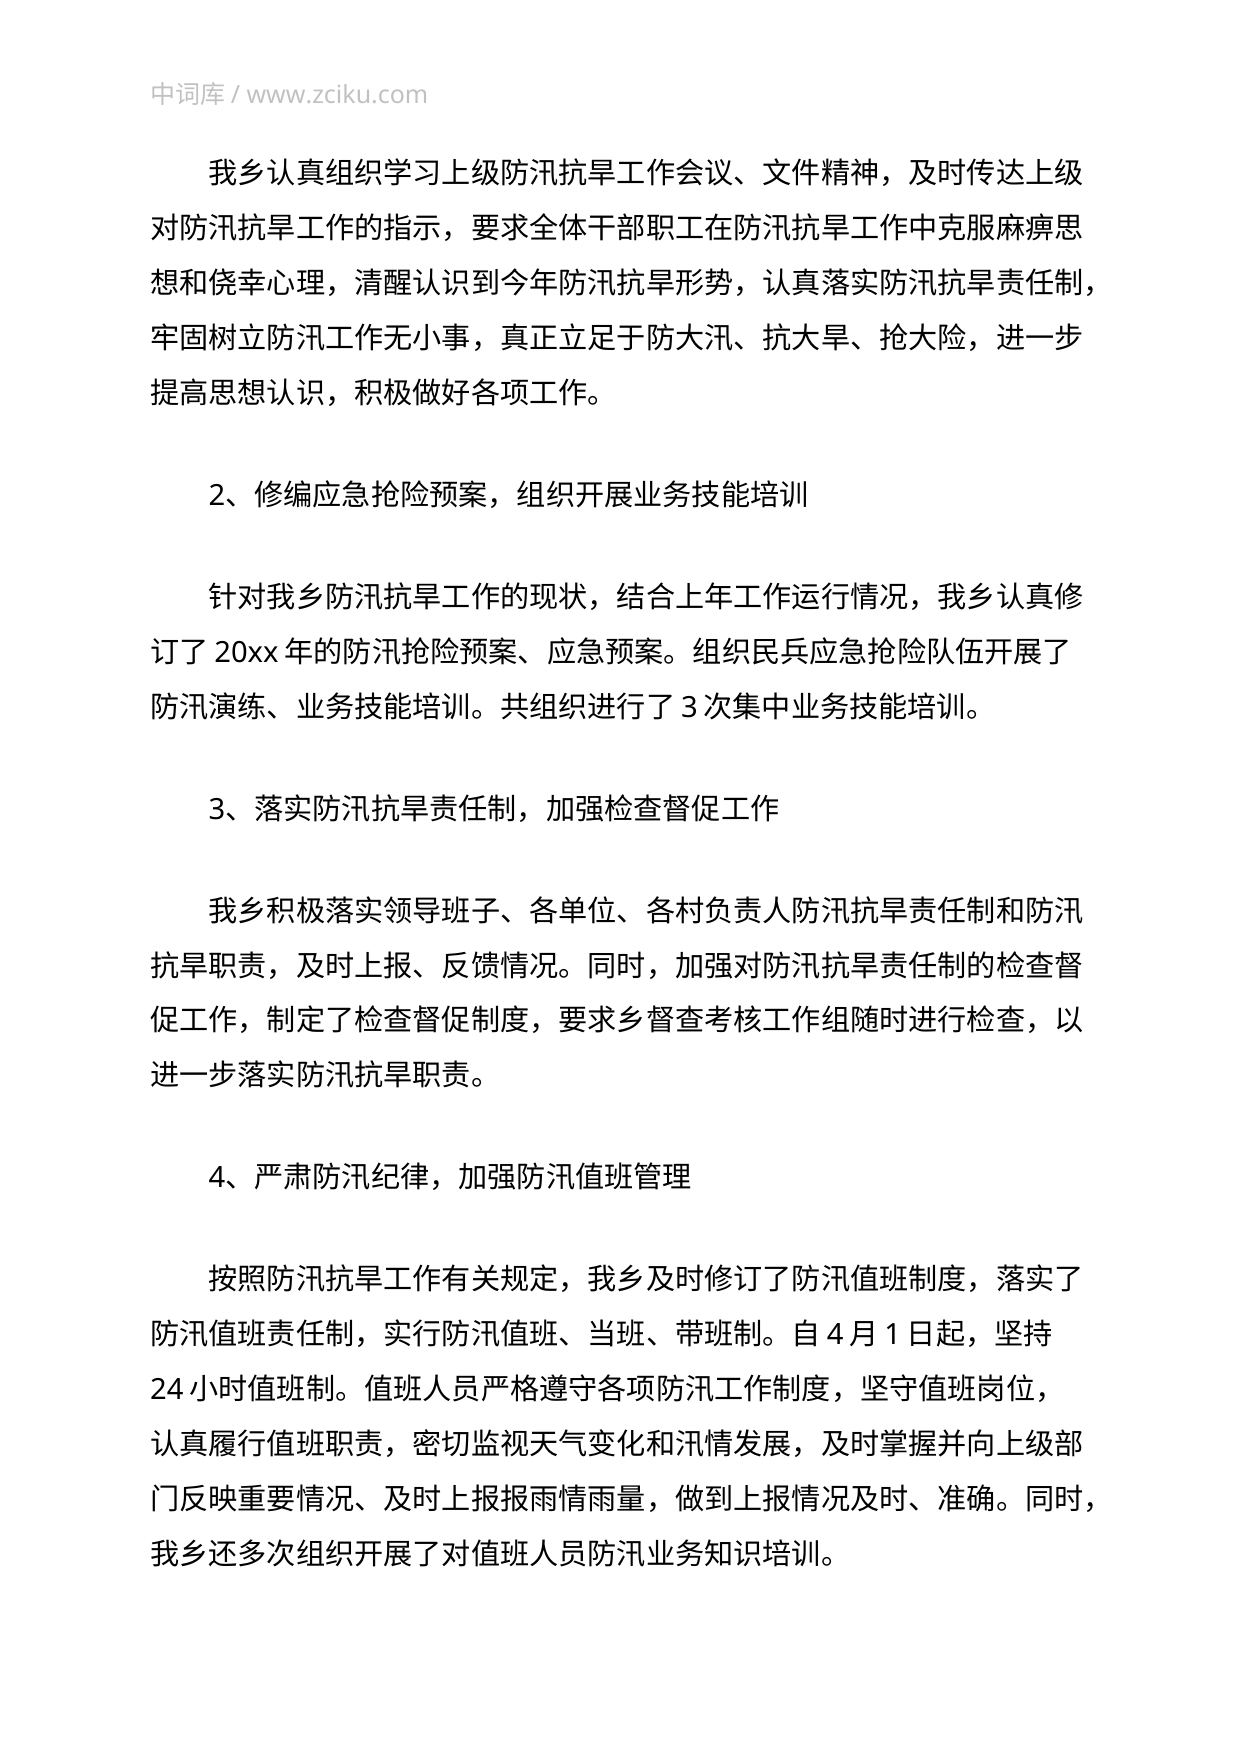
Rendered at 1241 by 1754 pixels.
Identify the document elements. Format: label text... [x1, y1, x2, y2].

text 针对我乡防汛抗旱工作的现状，结合上年工作运行情况，我乡认真修订了20xx年的防汛抢险预案、应急预案。组织民兵应急抢险队伍开展了防汛演练、业务技能培训。共组织进行了3次集中业务技能培训。 [150, 573, 1090, 726]
text 我乡积极落实领导班子、各单位、各村负责人防汛抗旱责任制和防汛抗旱职责，及时上报、反馈情况。同时，加强对防汛抗旱责任制的检查督促工作，制定了检查督促制度，要求乡督查考核工作组随时进行检查，以进一步落实防汛抗旱职责。 [150, 887, 1090, 1094]
text 4、严肃防汛纪律，加强防汛值班管理 [150, 1154, 1090, 1196]
text 3、落实防汛抗旱责任制，加强检查督促工作 [150, 785, 1090, 828]
text 我乡认真组织学习上级防汛抗旱工作会议、文件精神，及时传达上级对防汛抗旱工作的指示，要求全体干部职工在防汛抗旱工作中克服麻痹思想和侥幸心理，清醒认识到今年防汛抗旱形势，认真落实防汛抗旱责任制，牢固树立防汛工作无小事，真正立足于防大汛、抗大旱、抢大险，进一步提高思想认识，积极做好各项工作。 [150, 150, 1090, 412]
text 2、修编应急抢险预案，组织开展业务技能培训 [150, 471, 1090, 514]
text 按照防汛抗旱工作有关规定，我乡及时修订了防汛值班制度，落实了防汛值班责任制，实行防汛值班、当班、带班制。自4月1日起，坚持24小时值班制。值班人员严格遵守各项防汛工作制度，坚守值班岗位，认真履行值班职责，密切监视天气变化和汛情发展，及时掌握并向上级部门反映重要情况、及时上报报雨情雨量，做到上报情况及时、准确。同时，我乡还多次组织开展了对值班人员防汛业务知识培训。 [150, 1256, 1090, 1573]
